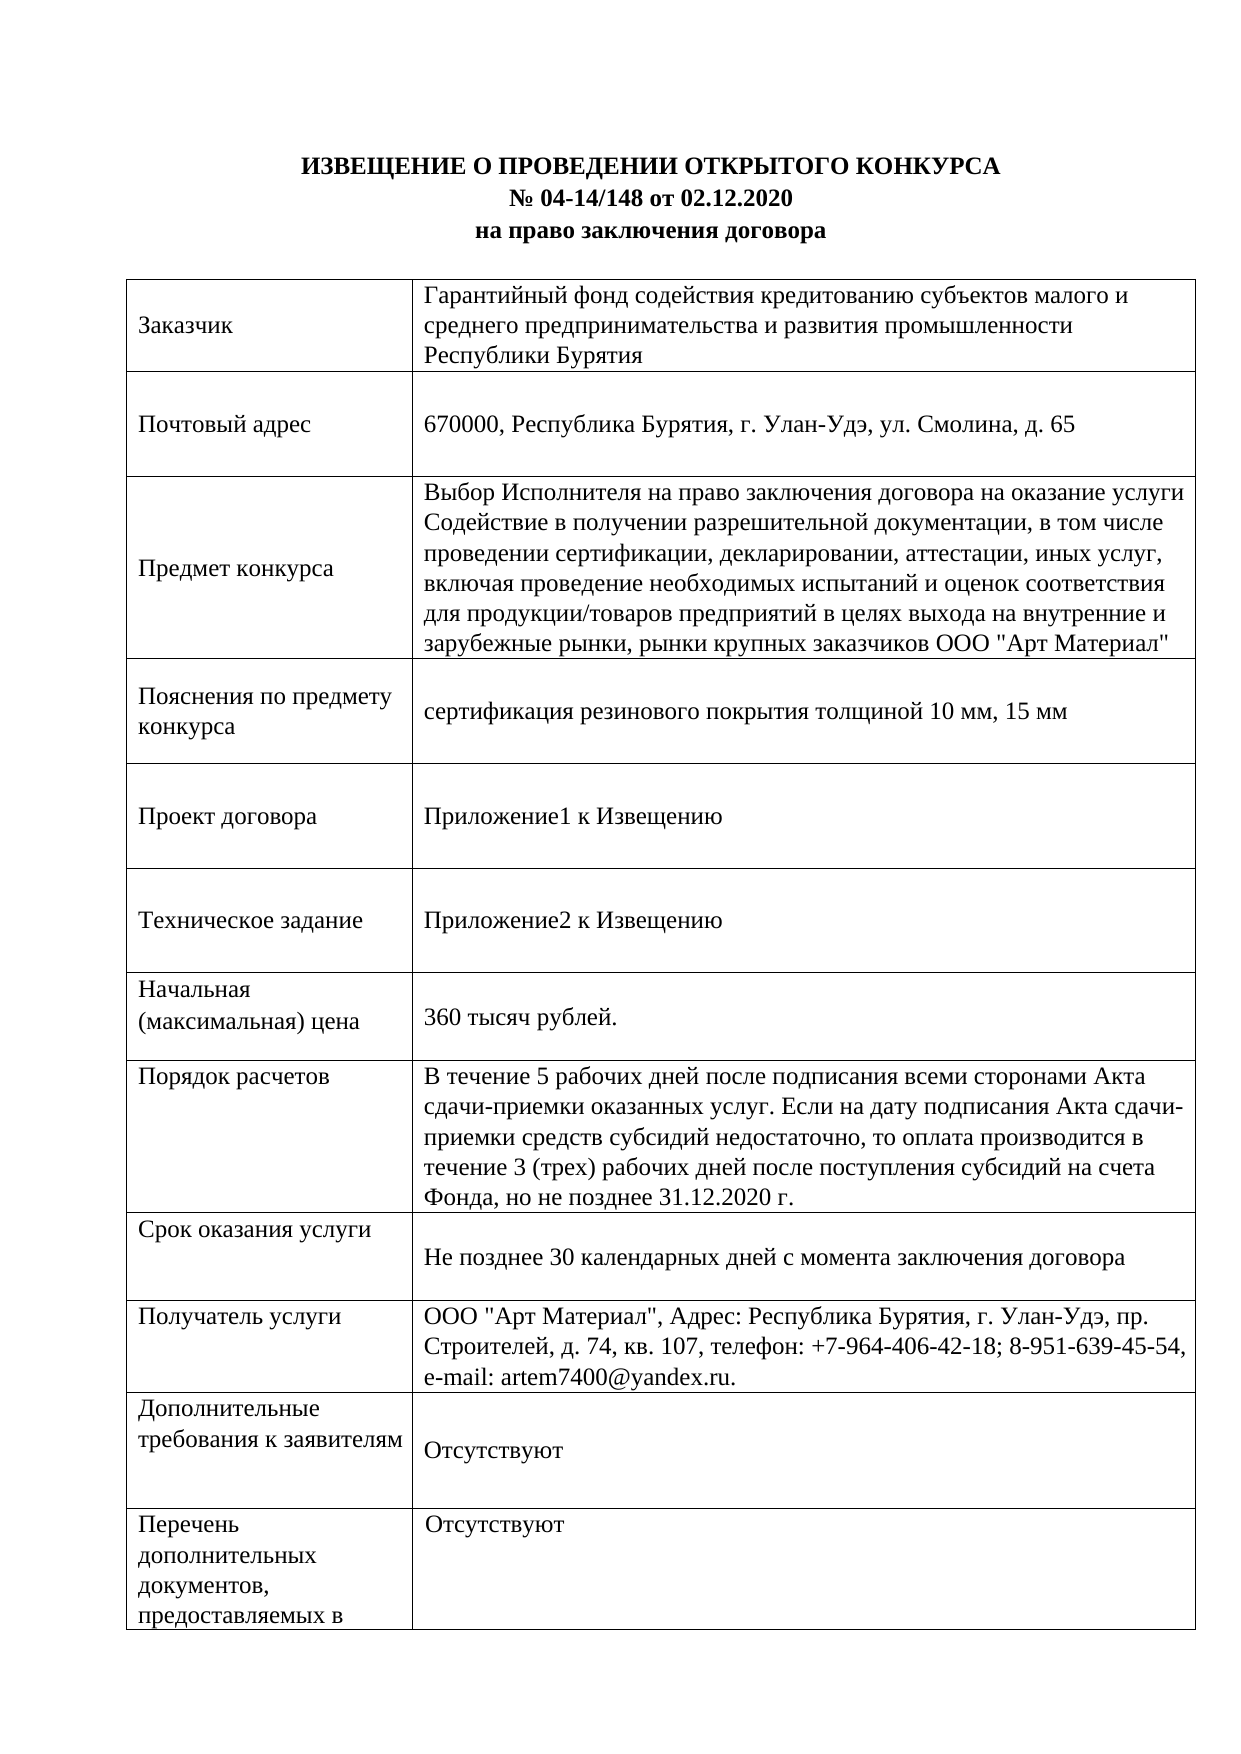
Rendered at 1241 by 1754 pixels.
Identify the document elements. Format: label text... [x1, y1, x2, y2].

table_cell Предмет конкурса [127, 477, 412, 658]
table_cell Начальная (максимальная) цена [127, 973, 412, 1059]
table_cell Дополнительные требования к заявителям [127, 1393, 412, 1508]
table_cell Пояснения по предмету конкурса [127, 659, 412, 763]
table_cell Техническое задание [127, 869, 412, 972]
table_cell Проект договора [127, 764, 412, 867]
table_cell Почтовый адрес [127, 372, 412, 476]
table_cell сертификация резинового покрытия толщиной 10 мм, 15 мм [413, 659, 1195, 763]
table_cell 670000, Республика Бурятия, г. Улан-Удэ, ул. Смолина, д. 65 [413, 372, 1195, 476]
table_cell Приложение1 к Извещению [413, 764, 1195, 867]
table_cell 360 тысяч рублей. [413, 973, 1195, 1059]
text № 04-14/148 от 02.12.2020 [177, 183, 1124, 211]
table_cell Срок оказания услуги [127, 1213, 412, 1299]
table_cell В течение 5 рабочих дней после подписания всеми сторонами Акта сдачи-приемки оказанных услуг. Если на дату подписания Акта сдачи-приемки средств субсидий недостаточно, то оплата производится в течение 3 (трех) рабочих дней после поступления субсидий на счета Фонда, но не позднее 31.12.2020 г. [413, 1061, 1195, 1212]
text ИЗВЕЩЕНИЕ О ПРОВЕДЕНИИ ОТКРЫТОГО КОНКУРСА [177, 151, 1124, 179]
table_cell Получатель услуги [127, 1301, 412, 1392]
table_cell Отсутствуют [413, 1393, 1195, 1508]
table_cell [127, 1509, 412, 1629]
table_header Заказчик [127, 280, 412, 371]
text на право заключения договора [177, 215, 1124, 243]
table_header Гарантийный фонд содействия кредитованию субъектов малого и среднего предпринимательства и развития промышленности Республики Бурятия [413, 280, 1195, 371]
table_cell Отсутствуют [413, 1509, 1195, 1629]
table_cell Порядок расчетов [127, 1061, 412, 1212]
table_cell ООО "Арт Материал", Адрес: Республика Бурятия, г. Улан-Удэ, пр. Строителей, д. 74, кв. 107, телефон: +7-964-406-42-18; 8-951-639-45-54, e-mail: artem7400@yandex.ru. [413, 1301, 1195, 1392]
table_cell Не позднее 30 календарных дней с момента заключения договора [413, 1213, 1195, 1299]
table_cell Выбор Исполнителя на право заключения договора на оказание услуги Содействие в получении разрешительной документации, в том числе проведении сертификации, декларировании, аттестации, иных услуг, включая проведение необходимых испытаний и оценок соответствия для продукции/товаров предприятий в целях выхода на внутренние и зарубежные рынки, рынки крупных заказчиков ООО "Арт Материал" [413, 477, 1195, 658]
table_cell Приложение2 к Извещению [413, 869, 1195, 972]
